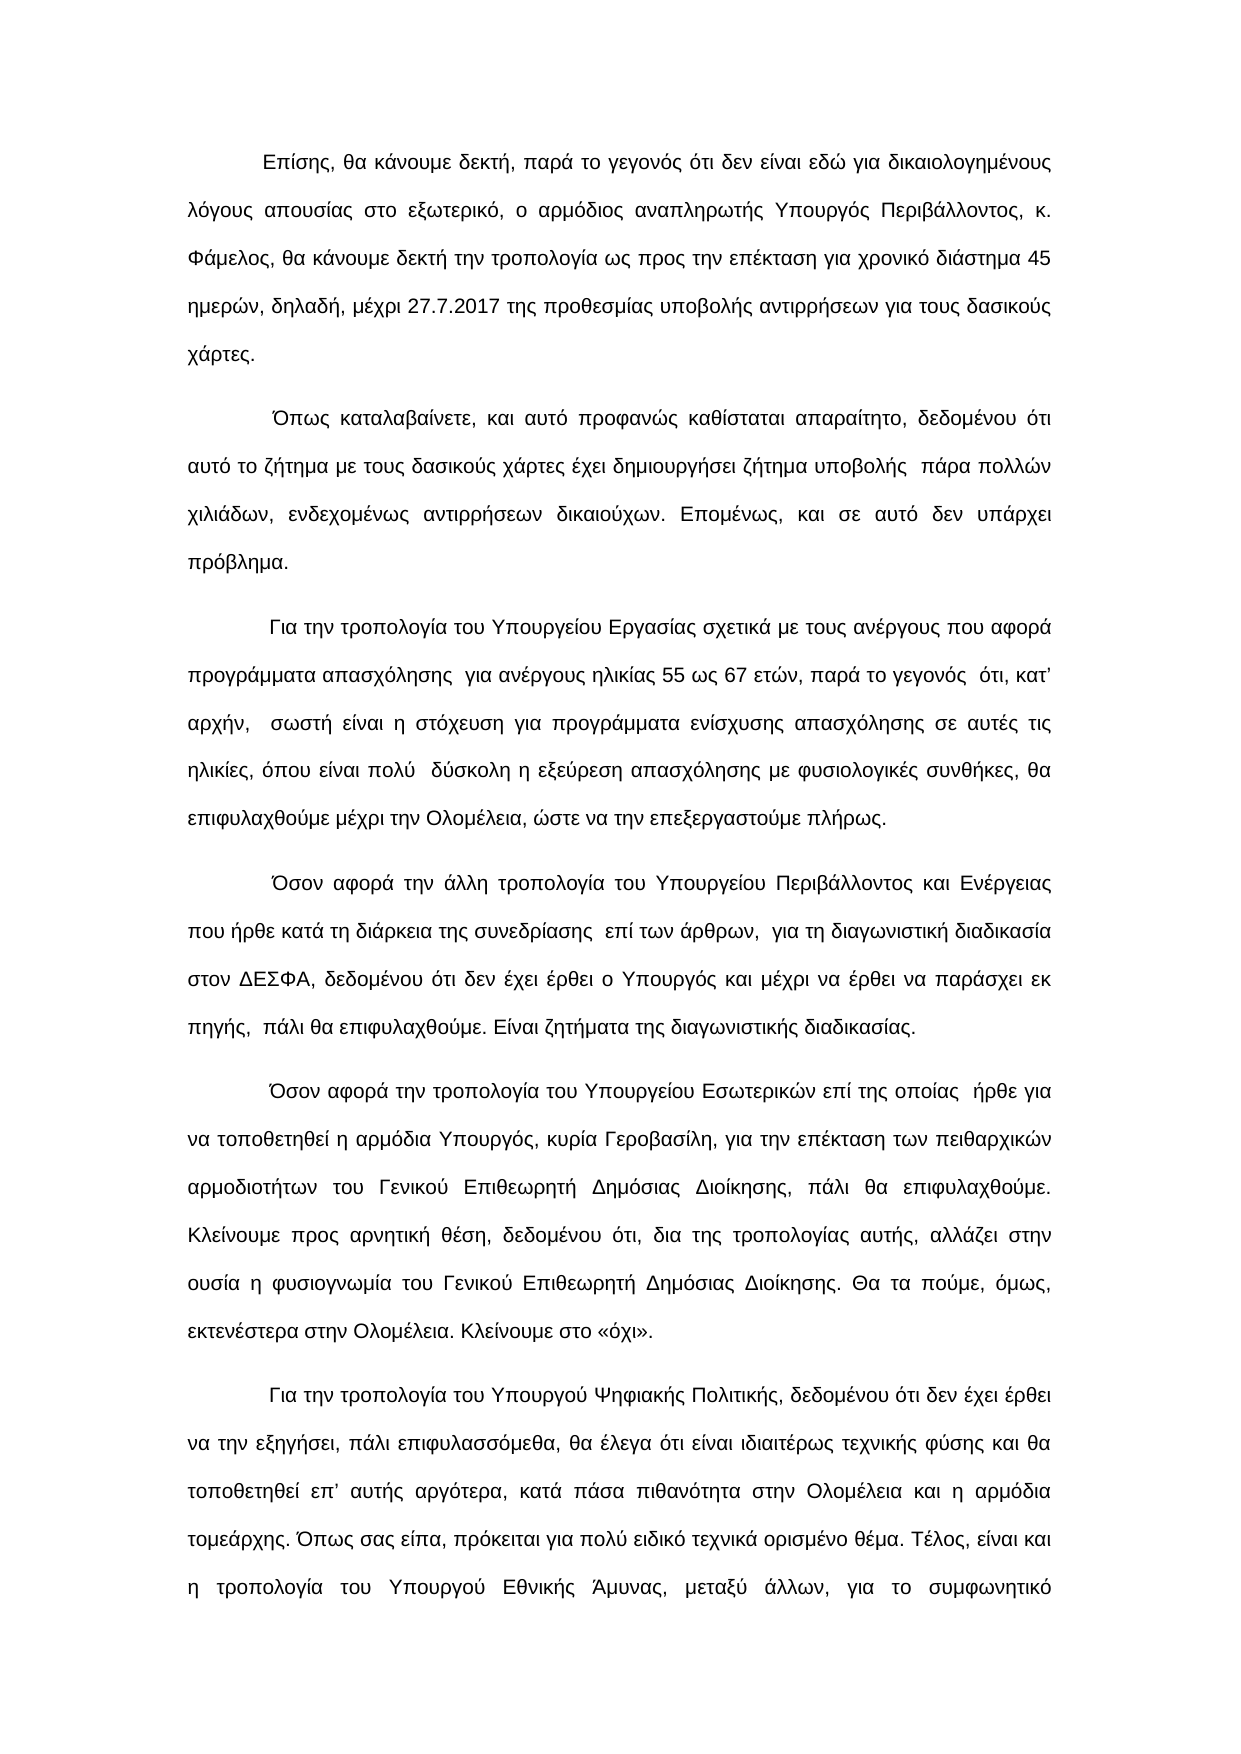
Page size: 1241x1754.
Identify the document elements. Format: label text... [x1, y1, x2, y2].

text Όσον αφορά την άλλη τροπολογία του Υπουργείου Περιβάλλοντος και Ενέργειας που ήρθε κατά τη διάρκεια της συνεδρίασης επί των άρθρων, για τη διαγωνιστική διαδικασία στον ΔΕΣΦΑ, δεδομένου ότι δεν έχει έρθει ο Υπουργός και μέχρι να έρθει να παράσχει εκ πηγής, πάλι θα επιφυλαχθούμε. Είναι ζητήματα της διαγωνιστικής διαδικασίας. [187, 871, 1053, 1038]
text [187, 1383, 1053, 1599]
text Όσον αφορά την τροπολογία του Υπουργείου Εσωτερικών επί της οποίας ήρθε για να τοποθετηθεί η αρμόδια Υπουργός, κυρία Γεροβασίλη, για την επέκταση των πειθαρχικών αρμοδιοτήτων του Γενικού Επιθεωρητή Δημόσιας Διοίκησης, πάλι θα επιφυλαχθούμε. Κλείνουμε προς αρνητική θέση, δεδομένου ότι, δια της τροπολογίας αυτής, αλλάζει στην ουσία η φυσιογνωμία του Γενικού Επιθεωρητή Δημόσιας Διοίκησης. Θα τα πούμε, όμως, εκτενέστερα στην Ολομέλεια. Κλείνουμε στο «όχι». [187, 1079, 1053, 1343]
text Όπως καταλαβαίνετε, και αυτό προφανώς καθίσταται απαραίτητο, δεδομένου ότι αυτό το ζήτημα με τους δασικούς χάρτες έχει δημιουργήσει ζήτημα υποβολής πάρα πολλών χιλιάδων, ενδεχομένως αντιρρήσεων δικαιούχων. Επομένως, και σε αυτό δεν υπάρχει πρόβλημα. [187, 406, 1053, 574]
text Για την τροπολογία του Υπουργείου Εργασίας σχετικά με τους ανέργους που αφορά προγράμματα απασχόλησης για ανέργους ηλικίας 55 ως 67 ετών, παρά το γεγονός ότι, κατ’ αρχήν, σωστή είναι η στόχευση για προγράμματα ενίσχυσης απασχόλησης σε αυτές τις ηλικίες, όπου είναι πολύ δύσκολη η εξεύρεση απασχόλησης με φυσιολογικές συνθήκες, θα επιφυλαχθούμε μέχρι την Ολομέλεια, ώστε να την επεξεργαστούμε πλήρως. [187, 614, 1053, 830]
text Επίσης, θα κάνουμε δεκτή, παρά το γεγονός ότι δεν είναι εδώ για δικαιολογημένους λόγους απουσίας στο εξωτερικό, ο αρμόδιος αναπληρωτής Υπουργός Περιβάλλοντος, κ. Φάμελος, θα κάνουμε δεκτή την τροπολογία ως προς την επέκταση για χρονικό διάστημα 45 ημερών, δηλαδή, μέχρι 27.7.2017 της προθεσμίας υποβολής αντιρρήσεων για τους δασικούς χάρτες. [187, 150, 1053, 366]
